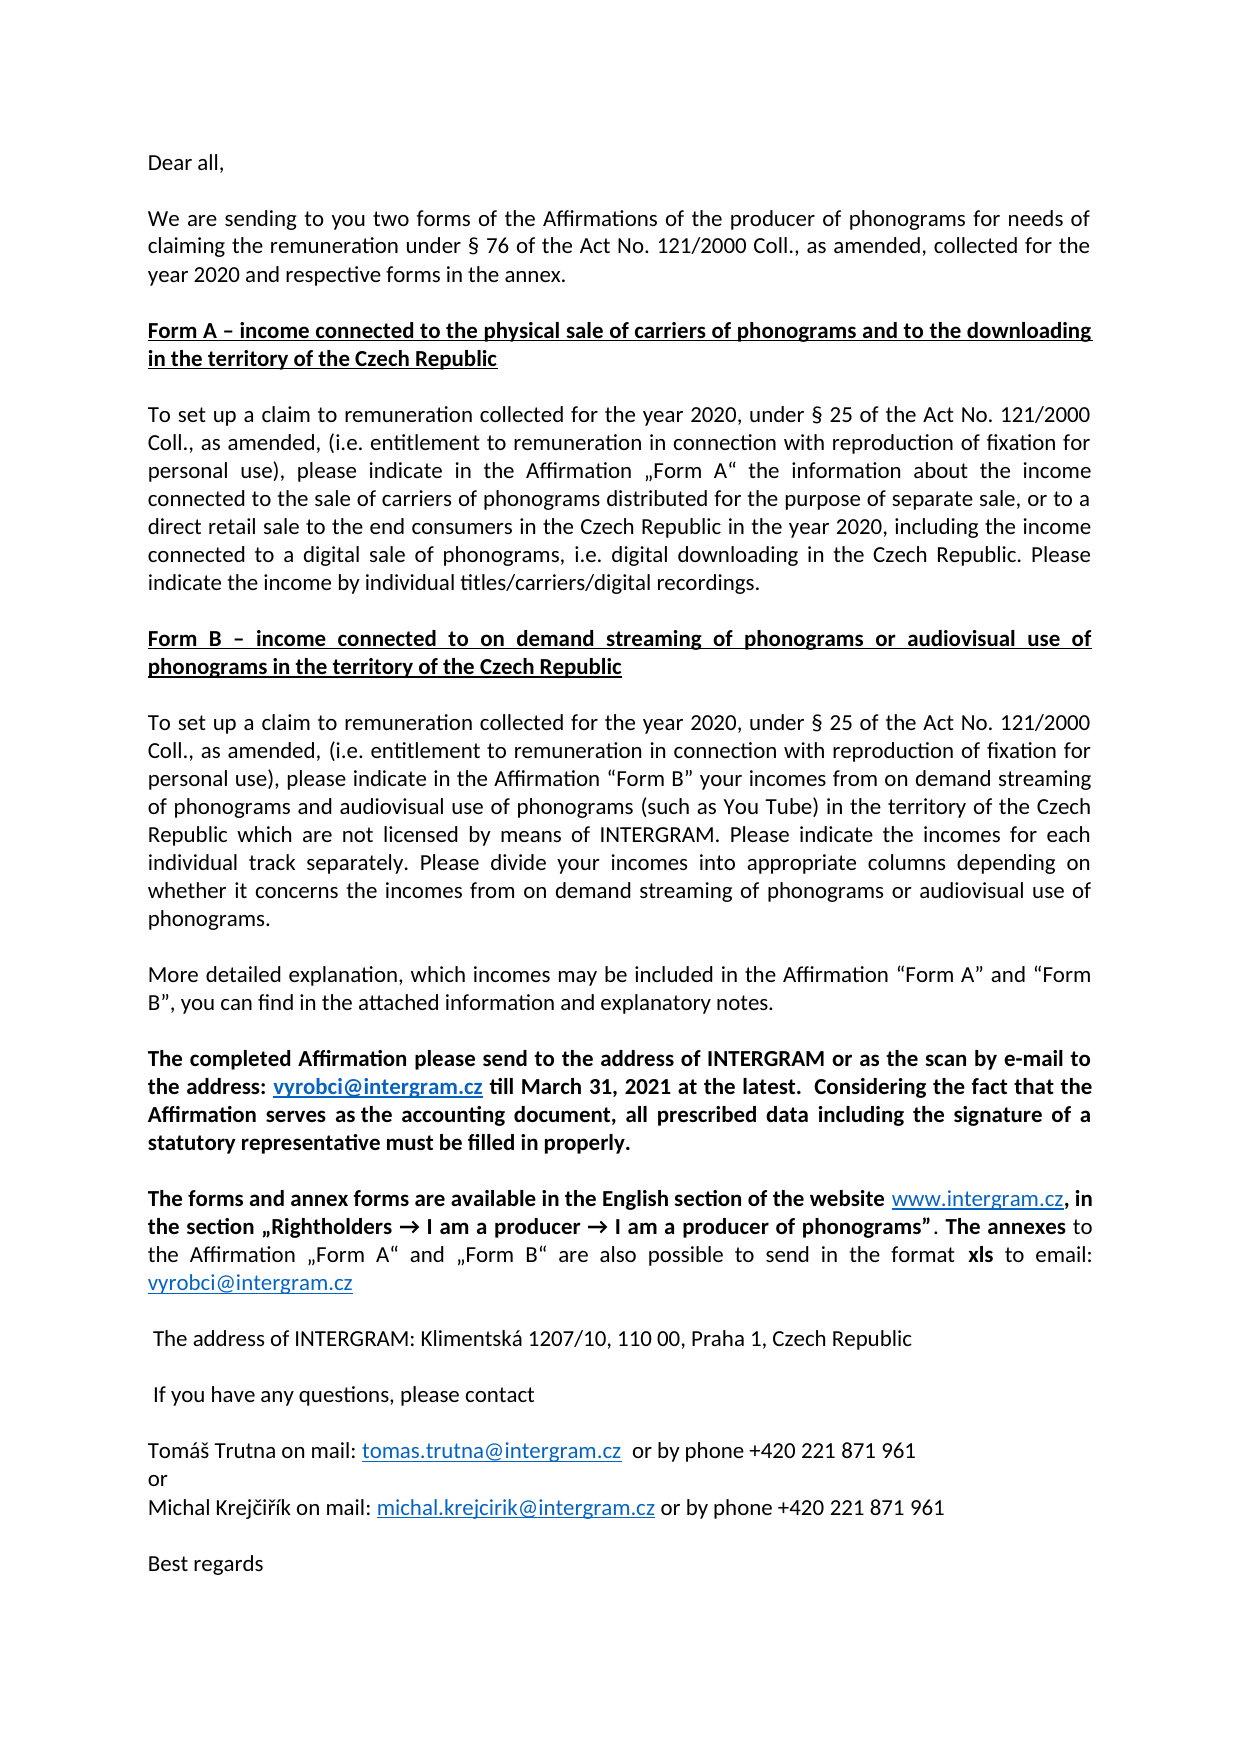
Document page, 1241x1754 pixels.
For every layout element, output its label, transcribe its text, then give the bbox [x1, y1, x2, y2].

text The forms and annex forms are available in the English section of the website www.intergram.cz, in the section „Rightholders → I am a producer → I am a producer of phonograms”. The annexes to the Affirmation „Form A“ and „Form B“ are also possible to send in the format xls to email: vyrobci@intergram.cz [148, 1184, 1093, 1296]
text Form A – income connected to the physical sale of carriers of phonograms and to the downloading in the territory of the Czech Republic [148, 316, 1093, 340]
text or [148, 1464, 1093, 1493]
text If you have any questions, please contact [148, 1381, 1093, 1408]
text We are sending to you two forms of the Affirmations of the producer of phonograms for needs of claiming the remuneration under § 76 of the Act No. 121/2000 Coll., as amended, collected for the year 2020 and respective forms in the annex. [148, 204, 1093, 288]
text To set up a claim to remuneration collected for the year 2020, under § 25 of the Act No. 121/2000 Coll., as amended, (i.e. entitlement to remuneration in connection with reproduction of fixation for personal use), please indicate in the Affirmation „Form A“ the information about the income connected to the sale of carriers of phonograms distributed for the purpose of separate sale, or to a direct retail sale to the end consumers in the Czech Republic in the year 2020, including the income connected to a digital sale of phonograms, i.e. digital downloading in the Czech Republic. Please indicate the income by individual titles/carriers/digital recordings. [148, 400, 1093, 596]
text More detailed explanation, which incomes may be included in the Affirmation “Form A” and “Form B”, you can find in the attached information and explanatory notes. [148, 960, 1093, 1016]
text Form A – income connected to the physical sale of carriers of phonograms and to the downloading in the territory of the Czech Republic [148, 341, 1093, 372]
text To set up a claim to remuneration collected for the year 2020, under § 25 of the Act No. 121/2000 Coll., as amended, (i.e. entitlement to remuneration in connection with reproduction of fixation for personal use), please indicate in the Affirmation “Form B” your incomes from on demand streaming of phonograms and audiovisual use of phonograms (such as You Tube) in the territory of the Czech Republic which are not licensed by means of INTERGRAM. Please indicate the incomes for each individual track separately. Please divide your incomes into appropriate columns depending on whether it concerns the incomes from on demand streaming of phonograms or audiovisual use of phonograms. [148, 708, 1093, 932]
text Best regards [148, 1549, 1093, 1577]
text Tomáš Trutna on mail: tomas.trutna@intergram.cz or by phone +420 221 871 961 [148, 1437, 1093, 1464]
text Form B – income connected to on demand streaming of phonograms or audiovisual use of phonograms in the territory of the Czech Republic [148, 624, 1093, 680]
text Michal Krejčiřík on mail: michal.krejcirik@intergram.cz or by phone +420 221 871 961 [148, 1493, 1093, 1521]
text Dear all, [148, 148, 1093, 176]
text The address of INTERGRAM: Klimentská 1207/10, 110 00, Praha 1, Czech Republic [148, 1324, 1093, 1352]
text The completed Affirmation please send to the address of INTERGRAM or as the scan by e-mail to the address: vyrobci@intergram.cz till March 31, 2021 at the latest. Considering the fact that the Affirmation serves as the accounting document, all prescribed data including the signature of a statutory representative must be filled in properly. [148, 1044, 1093, 1156]
